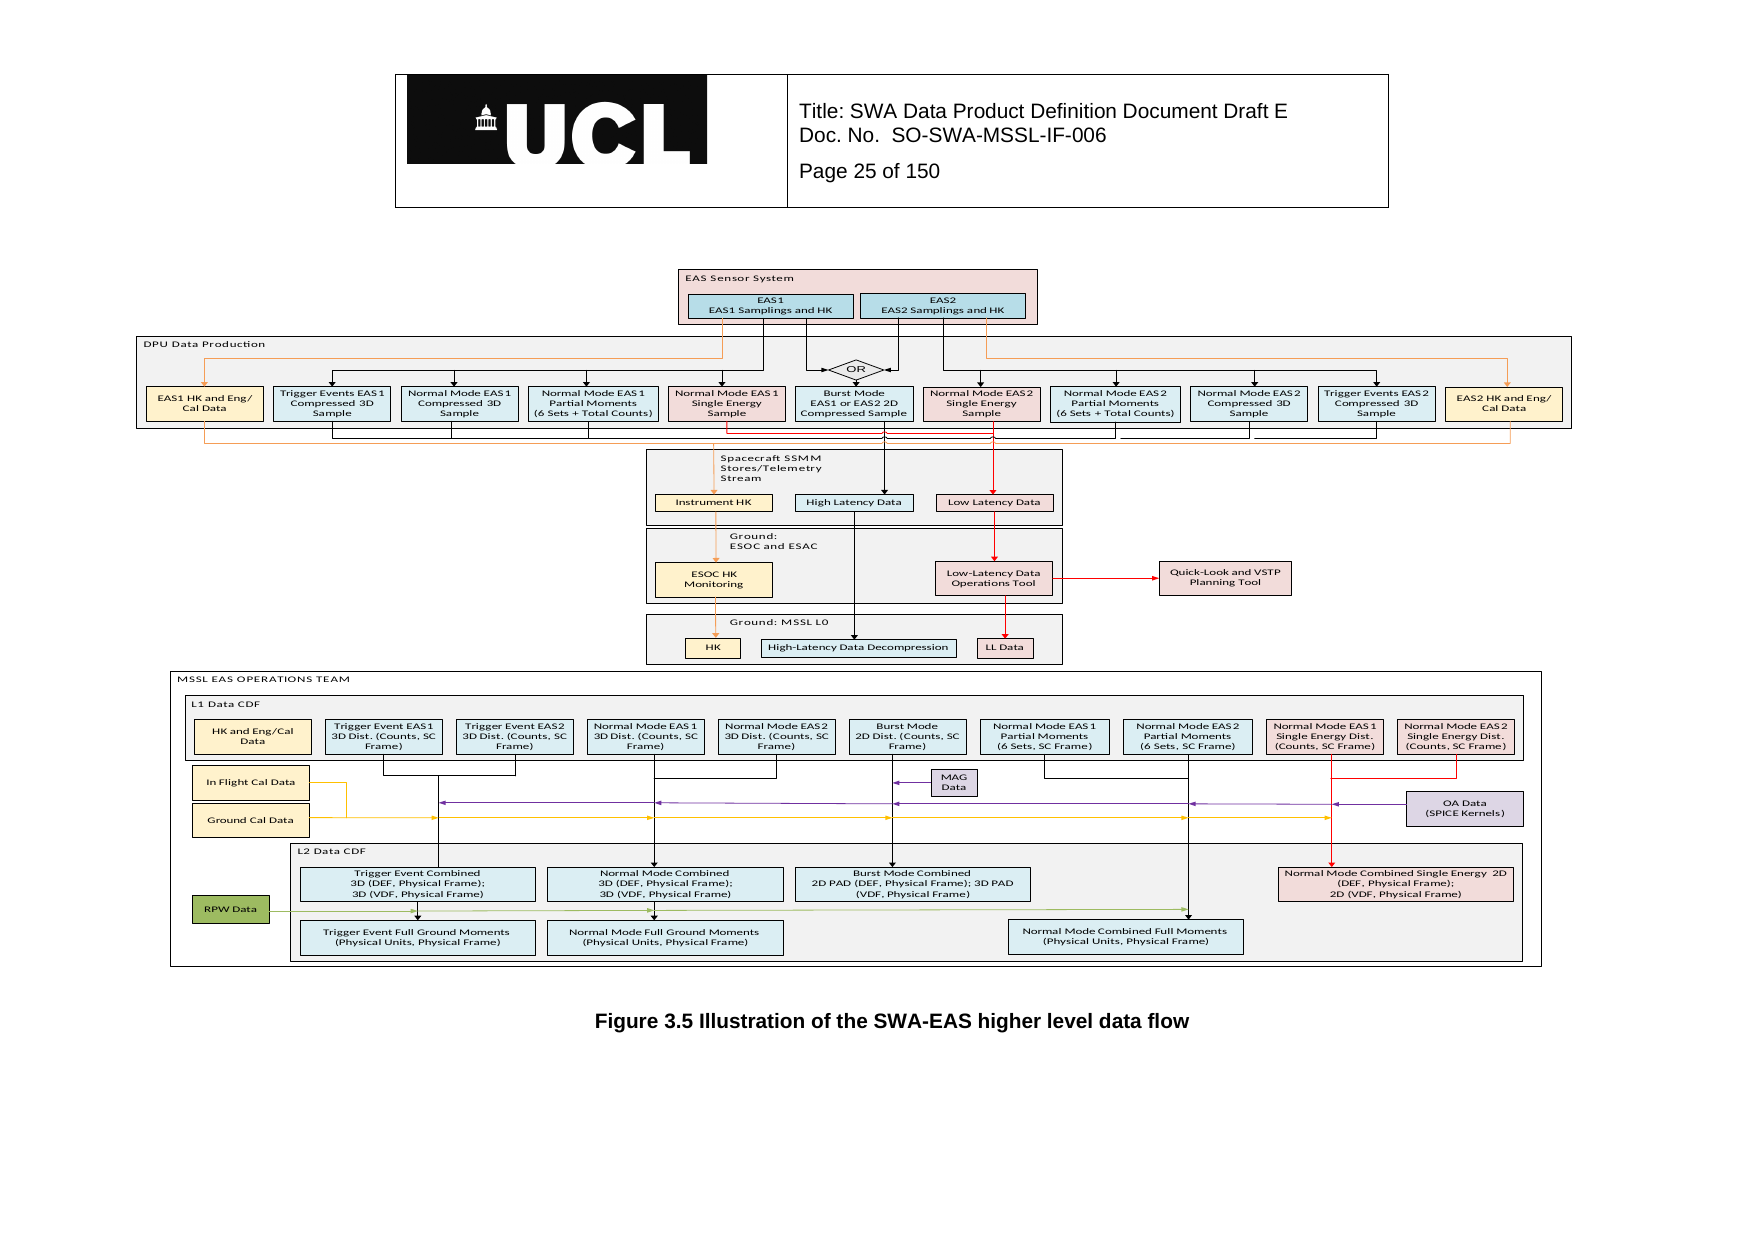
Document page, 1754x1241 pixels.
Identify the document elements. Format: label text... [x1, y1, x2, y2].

picture [407, 75, 708, 164]
text Figure 3.5 Illustration of the SWA-EAS higher level data flow [135, 1009, 1649, 1033]
